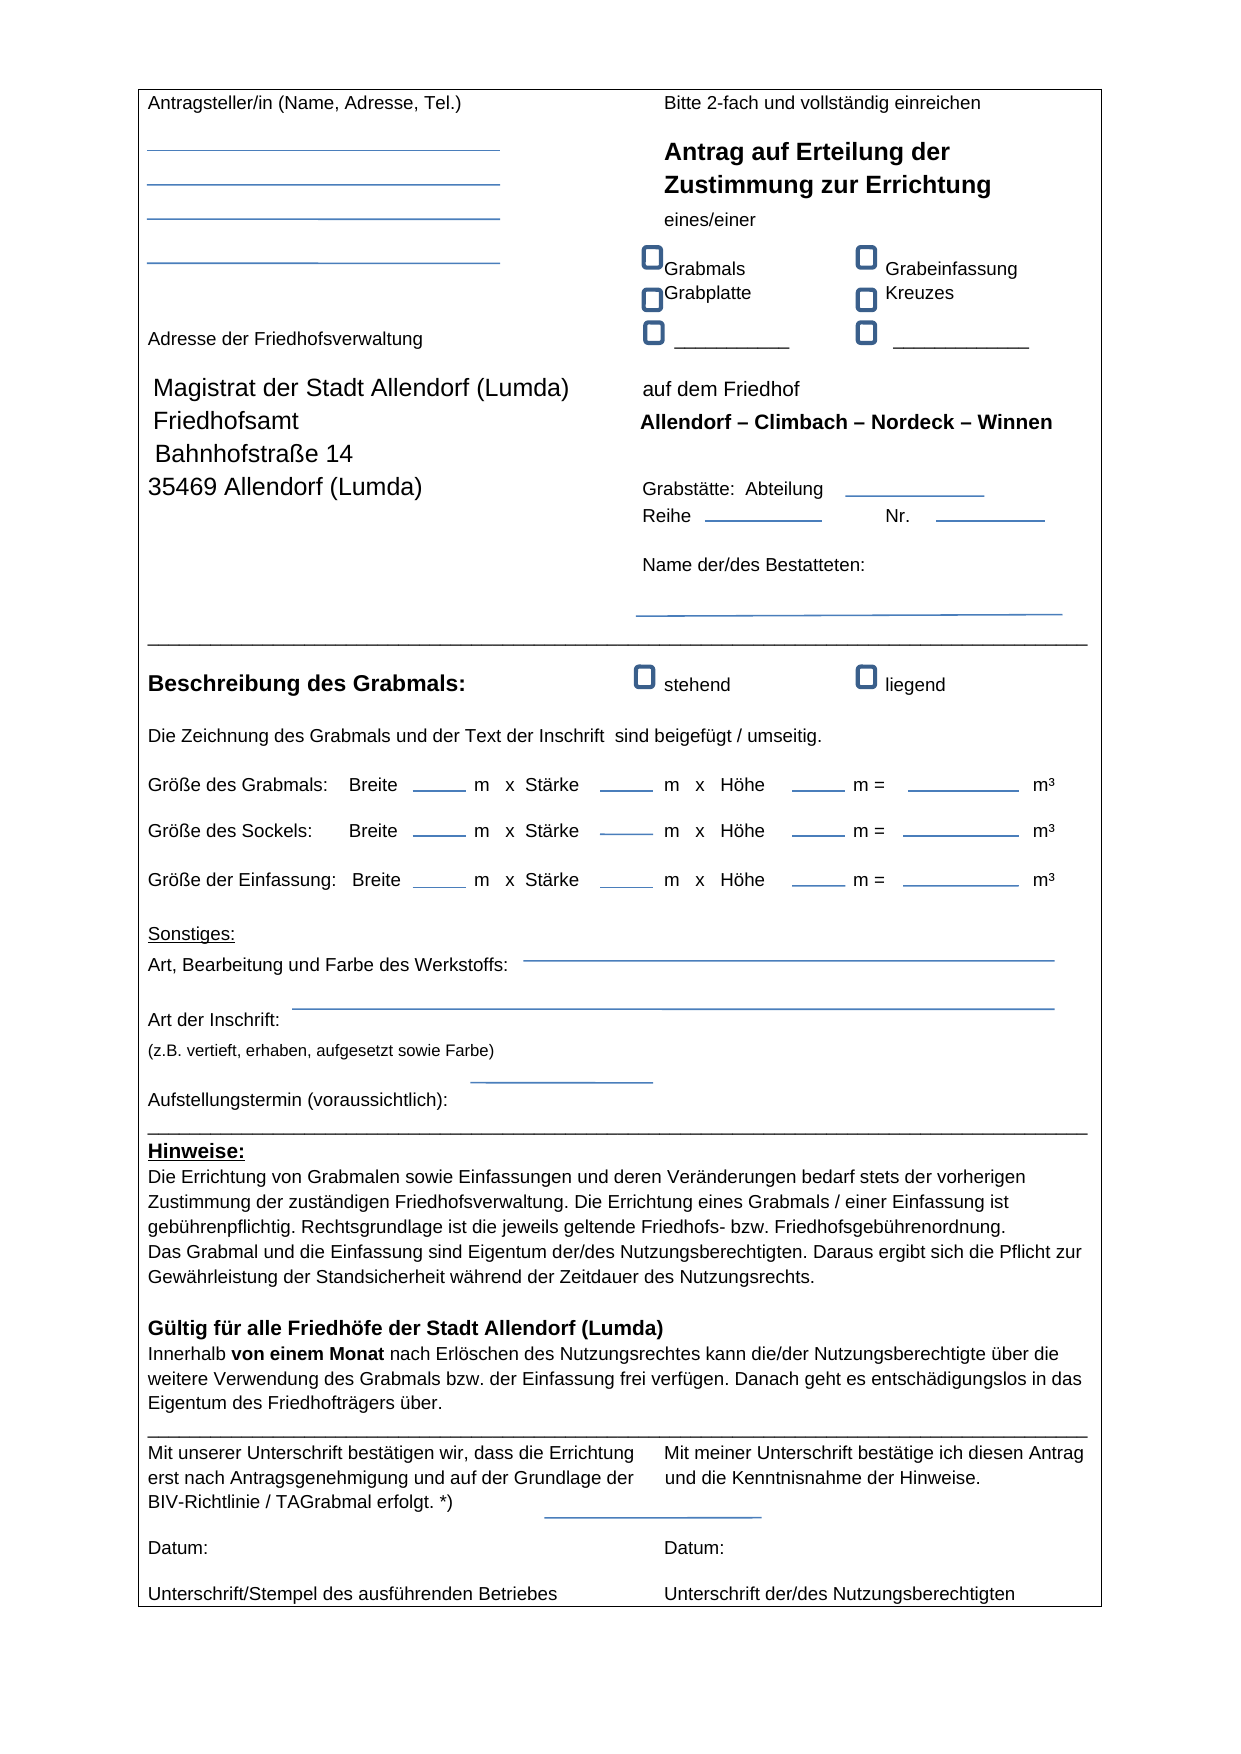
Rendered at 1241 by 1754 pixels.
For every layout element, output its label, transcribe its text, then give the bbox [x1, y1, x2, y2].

text Antrag auf Erteilung der Zustimmung zur Errichtung eines/einer [139, 134, 1101, 232]
text Antragsteller/in (Name, Adresse, Tel.) Bitte 2-fach und vollständig einreichen [139, 90, 1101, 113]
text Größe des Sockels: Breite m x Stärke m x Höhe m = m³ Größe der Einfassung: Breite m x Stärke m x Höhe m = m³ Sonstiges: Art, Bearbeitung und Farbe des Werkstoffs: Art der Inschrift: (z.B. vertieft, erhaben, aufgesetzt sowie Farbe) Aufstellungstermin (voraussichtlich): __________________________________________________________________________________________ Hinweise: Die Errichtung von Grabmalen sowie Einfassungen und deren Veränderungen bedarf stets der vorherigen Zustimmung der zuständigen Friedhofsverwaltung. Die Errichtung eines Grabmals / einer Einfassung ist gebührenpflichtig. Rechtsgrundlage ist die jeweils geltende Friedhofs- bzw. Friedhofsgebührenordnung. Das Grabmal und die Einfassung sind Eigentum der/des Nutzungsberechtigten. Daraus ergibt sich die Pflicht zur Gewährleistung der Standsicherheit während der Zeitdauer des Nutzungsrechts. Gültig für alle Friedhöfe der Stadt Allendorf (Lumda) Innerhalb von einem Monat nach Erlöschen des Nutzungsrechtes kann die/der Nutzungsberechtigte über die weitere Verwendung des Grabmals bzw. der Einfassung frei verfügen. Danach geht es entschädigungslos in das Eigentum des Friedhofträgers über. __________________________________________________________________________________________ Mit unserer Unterschrift bestätigen wir, dass die Errichtung Mit meiner Unterschrift bestätige ich diesen Antrag erst nach Antragsgenehmigung und auf der Grundlage der und die Kenntnisnahme der Hinweise. BIV-Richtlinie / TAGrabmal erfolgt. *) [139, 816, 1101, 1513]
text Grabmals Grabeinfassung Grabplatte Kreuzes [139, 254, 1101, 304]
text Unterschrift/Stempel des ausführenden Betriebes Unterschrift der/des Nutzungsberechtigten [139, 1579, 1101, 1606]
text Beschreibung des Grabmals: stehend liegend Die Zeichnung des Grabmals und der Text der Inschrift sind beigefügt / umseitig. Größe des Grabmals: Breite m x Stärke m x Höhe m = m³ [139, 667, 1101, 796]
text Adresse der Friedhofsverwaltung ___________ _____________ [139, 324, 1101, 349]
text Magistrat der Stadt Allendorf (Lumda) auf dem Friedhof Friedhofsamt Allendorf – Climbach – Nordeck – Winnen Bahnhofstraße 14 35469 Allendorf (Lumda) Grabstätte: Abteilung Reihe Nr. Name der/des Bestatteten: [139, 370, 1101, 576]
text __________________________________________________________________________________________ [139, 596, 1101, 646]
text Datum: Datum: [139, 1534, 1101, 1558]
